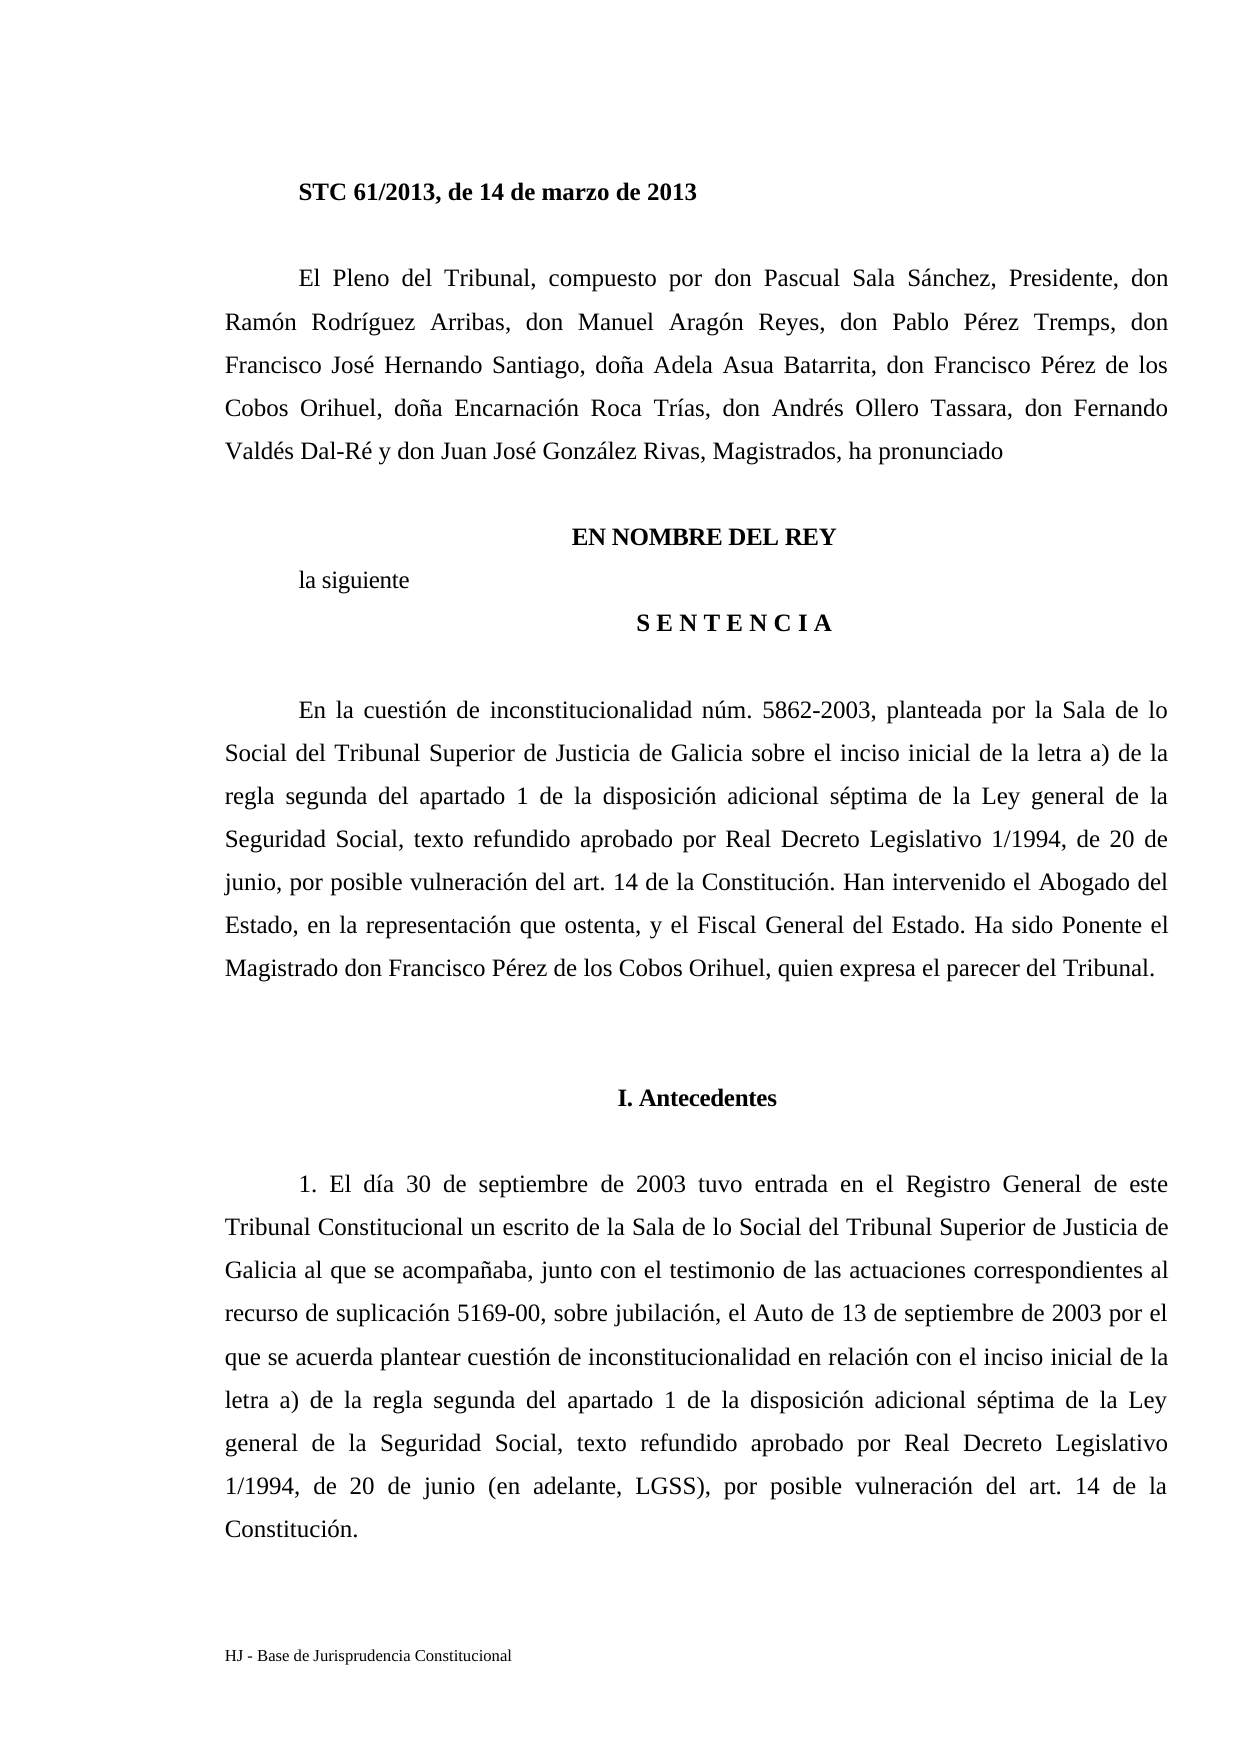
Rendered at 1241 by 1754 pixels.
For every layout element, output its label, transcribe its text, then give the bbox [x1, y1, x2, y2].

text STC 61/2013, de 14 de marzo de 2013 [224, 177, 1169, 206]
text 1. El día 30 de septiembre de 2003 tuvo entrada en el Registro General de este Tribunal Constitucional un escrito de la Sala de lo Social del Tribunal Superior de Justicia de Galicia al que se acompañaba, junto con el testimonio de las actuaciones correspondientes al recurso de suplicación 5169-00, sobre jubilación, el Auto de 13 de septiembre de 2003 por el que se acuerda plantear cuestión de inconstitucionalidad en relación con el inciso inicial de la letra a) de la regla segunda del apartado 1 de la disposición adicional séptima de la Ley general de la Seguridad Social, texto refundido aprobado por Real Decreto Legislativo 1/1994, de 20 de junio (en adelante, LGSS), por posible vulneración del art. 14 de la Constitución. [224, 1169, 1169, 1543]
text la siguiente [224, 565, 1110, 594]
text El Pleno del Tribunal, compuesto por don Pascual Sala Sánchez, Presidente, don Ramón Rodríguez Arribas, don Manuel Aragón Reyes, don Pablo Pérez Tremps, don Francisco José Hernando Santiago, doña Adela Asua Batarrita, don Francisco Pérez de los Cobos Orihuel, doña Encarnación Roca Trías, don Andrés Ollero Tassara, don Fernando Valdés Dal-Ré y don Juan José González Rivas, Magistrados, ha pronunciado [224, 263, 1169, 465]
text En la cuestión de inconstitucionalidad núm. 5862-2003, planteada por la Sala de lo Social del Tribunal Superior de Justicia de Galicia sobre el inciso inicial de la letra a) de la regla segunda del apartado 1 de la disposición adicional séptima de la Ley general de la Seguridad Social, texto refundido aprobado por Real Decreto Legislativo 1/1994, de 20 de junio, por posible vulneración del art. 14 de la Constitución. Han intervenido el Abogado del Estado, en la representación que ostenta, y el Fiscal General del Estado. Ha sido Ponente el Magistrado don Francisco Pérez de los Cobos Orihuel, quien expresa el parecer del Tribunal. [224, 695, 1169, 982]
text S E N T E N C I A [224, 608, 1169, 637]
text EN NOMBRE DEL REY [224, 522, 1110, 551]
text I. Antecedentes [224, 1083, 1169, 1112]
